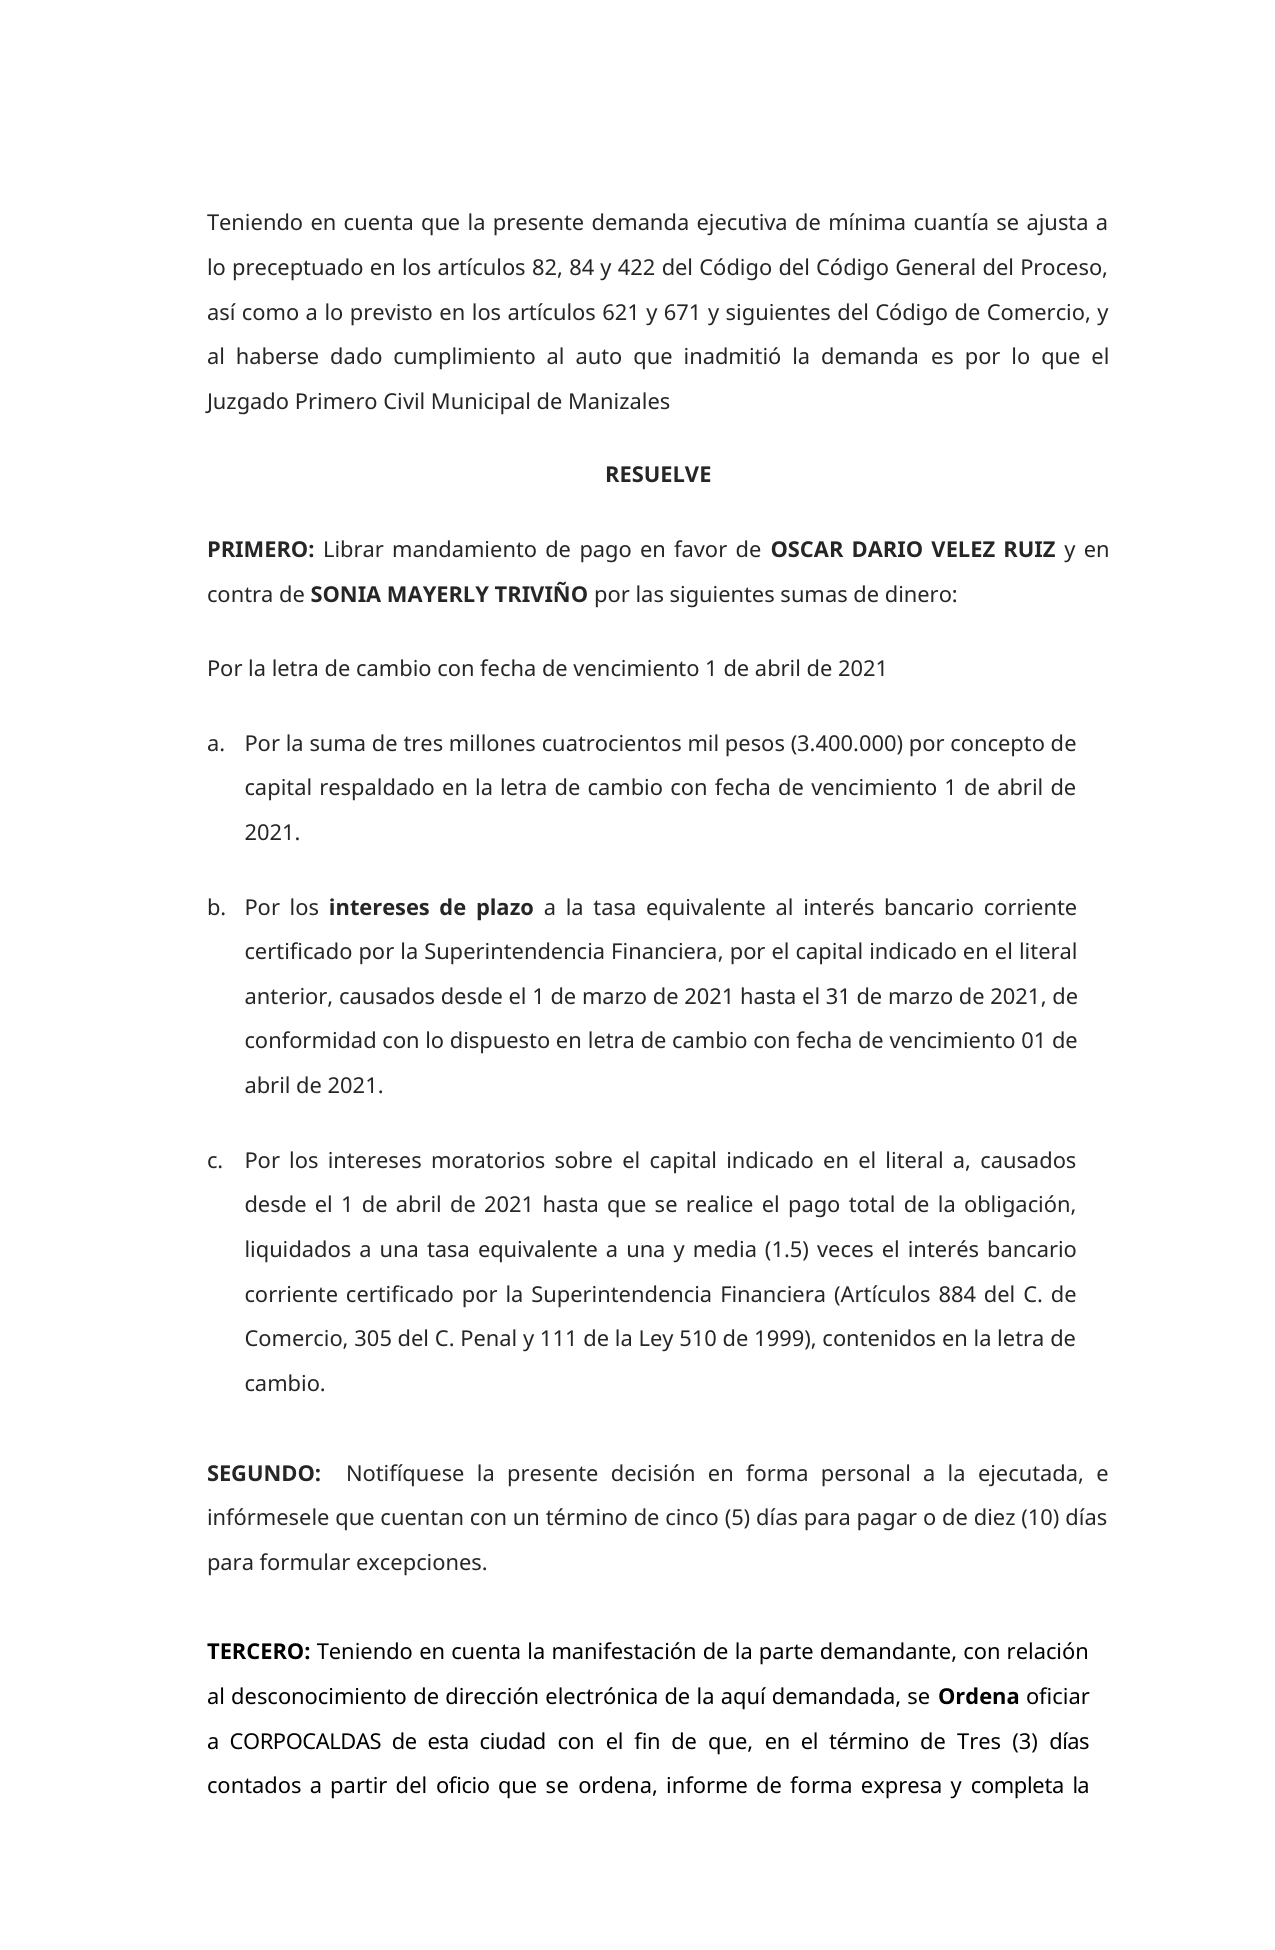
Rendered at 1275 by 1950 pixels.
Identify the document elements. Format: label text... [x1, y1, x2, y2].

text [207, 1636, 1090, 1800]
list Por la suma de tres millones cuatrocientos mil pesos (3.400.000) por concepto de capital respaldado en la letra de cambio con fecha de vencimiento 1 de abril de 2021. [207, 728, 1078, 847]
text SEGUNDO: Notifíquese la presente decisión en forma personal a la ejecutada, e infórmesele que cuentan con un término de cinco (5) días para pagar o de diez (10) días para formular excepciones. [207, 1457, 1109, 1577]
text Por la letra de cambio con fecha de vencimiento 1 de abril de 2021 [207, 653, 1109, 683]
text Teniendo en cuenta que la presente demanda ejecutiva de mínima cuantía se ajusta a lo preceptuado en los artículos 82, 84 y 422 del Código del Código General del Proceso, así como a lo previsto en los artículos 621 y 671 y siguientes del Código de Comercio, y al haberse dado cumplimiento al auto que inadmitió la demanda es por lo que el Juzgado Primero Civil Municipal de Manizales [207, 207, 1109, 416]
list Por los intereses de plazo a la tasa equivalente al interés bancario corriente certificado por la Superintendencia Financiera, por el capital indicado en el literal anterior, causados desde el 1 de marzo de 2021 hasta el 31 de marzo de 2021, de conformidad con lo dispuesto en letra de cambio con fecha de vencimiento 01 de abril de 2021. [207, 891, 1078, 1100]
text PRIMERO: Librar mandamiento de pago en favor de OSCAR DARIO VELEZ RUIZ y en contra de SONIA MAYERLY TRIVIÑO por las siguientes sumas de dinero: [207, 534, 1109, 608]
list Por los intereses moratorios sobre el capital indicado en el literal a, causados desde el 1 de abril de 2021 hasta que se realice el pago total de la obligación, liquidados a una tasa equivalente a una y media (1.5) veces el interés bancario corriente certificado por la Superintendencia Financiera (Artículos 884 del C. de Comercio, 305 del C. Penal y 111 de la Ley 510 de 1999), contenidos en la letra de cambio. [207, 1145, 1078, 1398]
text RESUELVE [207, 459, 1109, 489]
